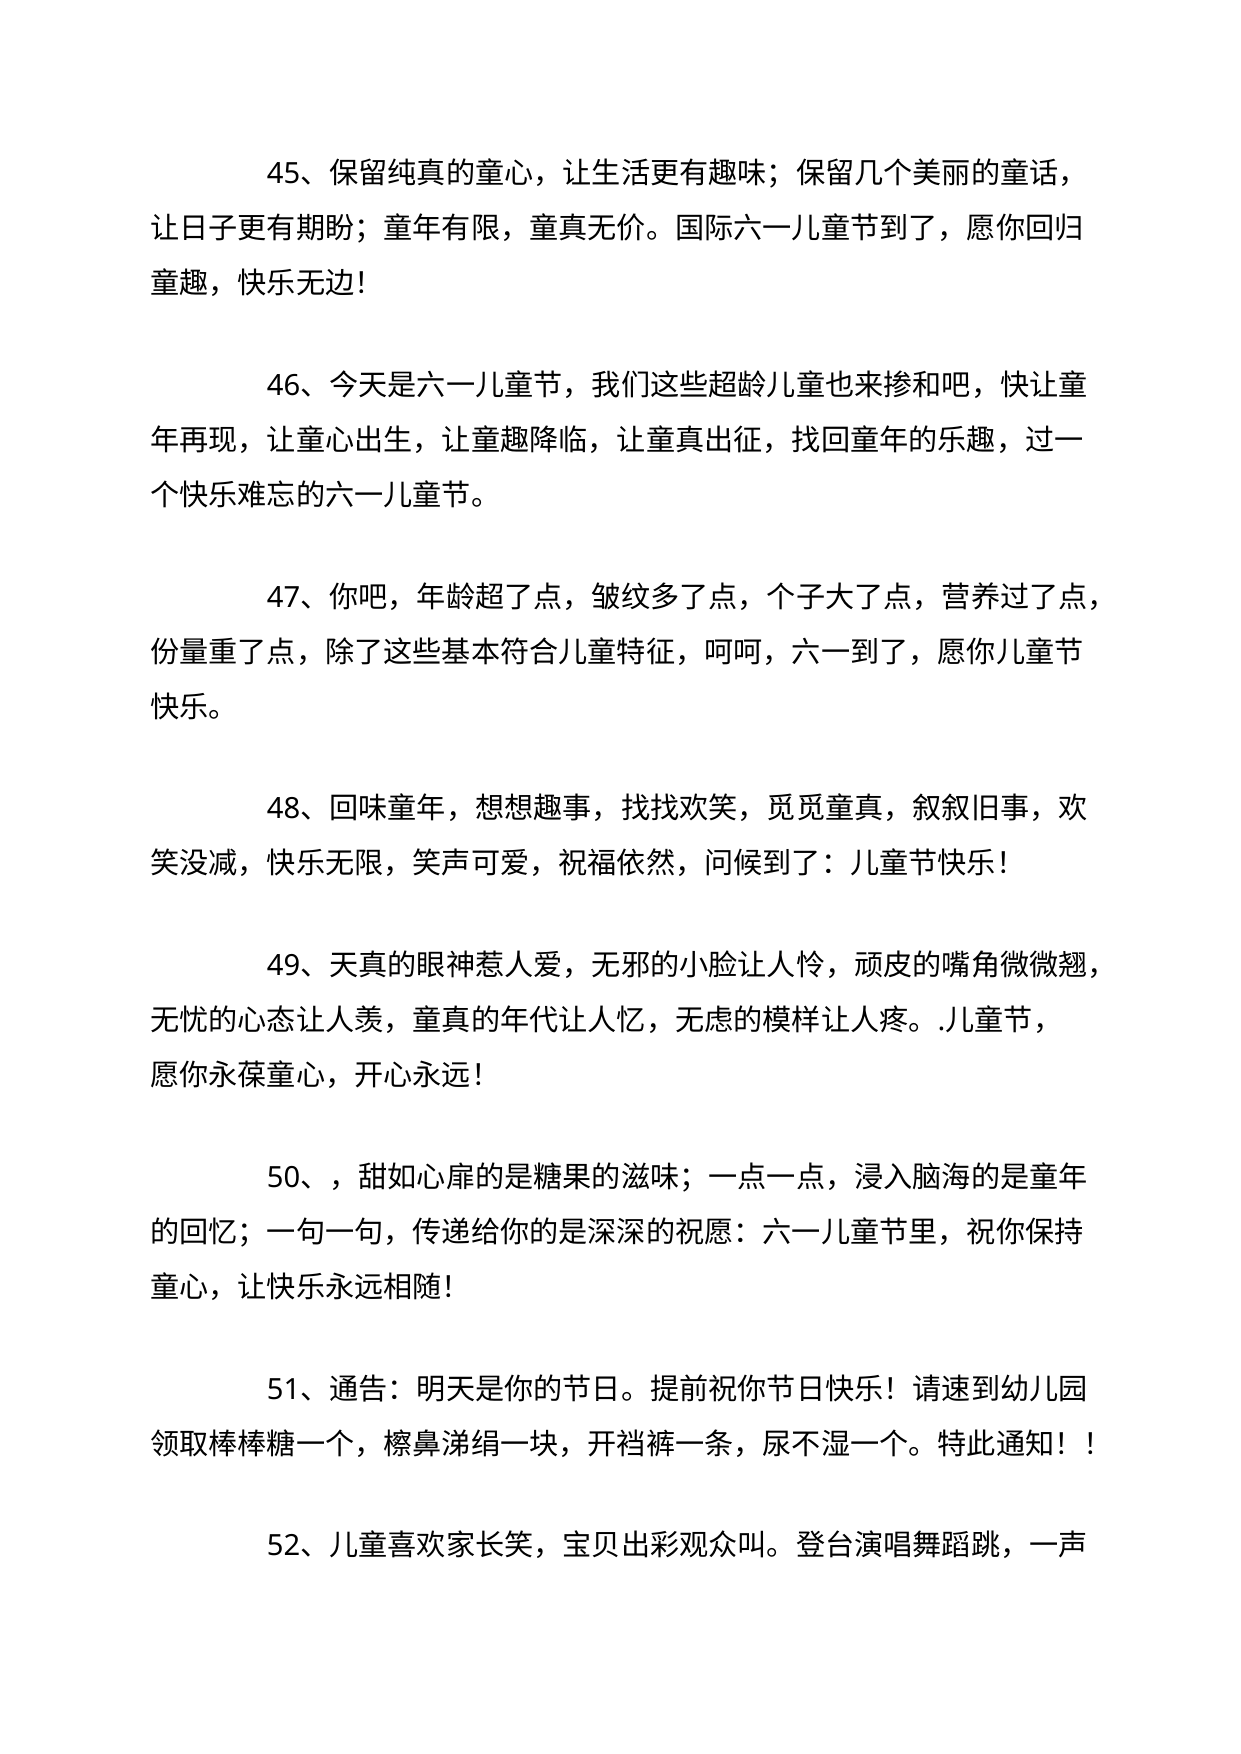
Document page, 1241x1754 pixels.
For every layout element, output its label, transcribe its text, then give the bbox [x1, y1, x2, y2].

text 45、保留纯真的童心，让生活更有趣味；保留几个美丽的童话，让日子更有期盼；童年有限，童真无价。国际六一儿童节到了，愿你回归童趣，快乐无边！ [150, 150, 1090, 302]
text 48、回味童年，想想趣事，找找欢笑，觅觅童真，叙叙旧事，欢笑没减，快乐无限，笑声可爱，祝福依然，问候到了：儿童节快乐！ [150, 785, 1090, 882]
text 46、今天是六一儿童节，我们这些超龄儿童也来掺和吧，快让童年再现，让童心出生，让童趣降临，让童真出征，找回童年的乐趣，过一个快乐难忘的六一儿童节。 [150, 362, 1090, 514]
text 49、天真的眼神惹人爱，无邪的小脸让人怜，顽皮的嘴角微微翘，无忧的心态让人羡，童真的年代让人忆，无虑的模样让人疼。.儿童节，愿你永葆童心，开心永远！ [150, 942, 1090, 1094]
text 51、通告：明天是你的节日。提前祝你节日快乐！请速到幼儿园领取棒棒糖一个，檫鼻涕绢一块，开裆裤一条，尿不湿一个。特此通知！！ [150, 1365, 1090, 1462]
text 47、你吧，年龄超了点，皱纹多了点，个子大了点，营养过了点，份量重了点，除了这些基本符合儿童特征，呵呵，六一到了，愿你儿童节快乐。 [150, 573, 1090, 726]
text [150, 1522, 1090, 1564]
text 50、，甜如心扉的是糖果的滋味；一点一点，浸入脑海的是童年的回忆；一句一句，传递给你的是深深的祝愿：六一儿童节里，祝你保持童心，让快乐永远相随！ [150, 1153, 1090, 1306]
